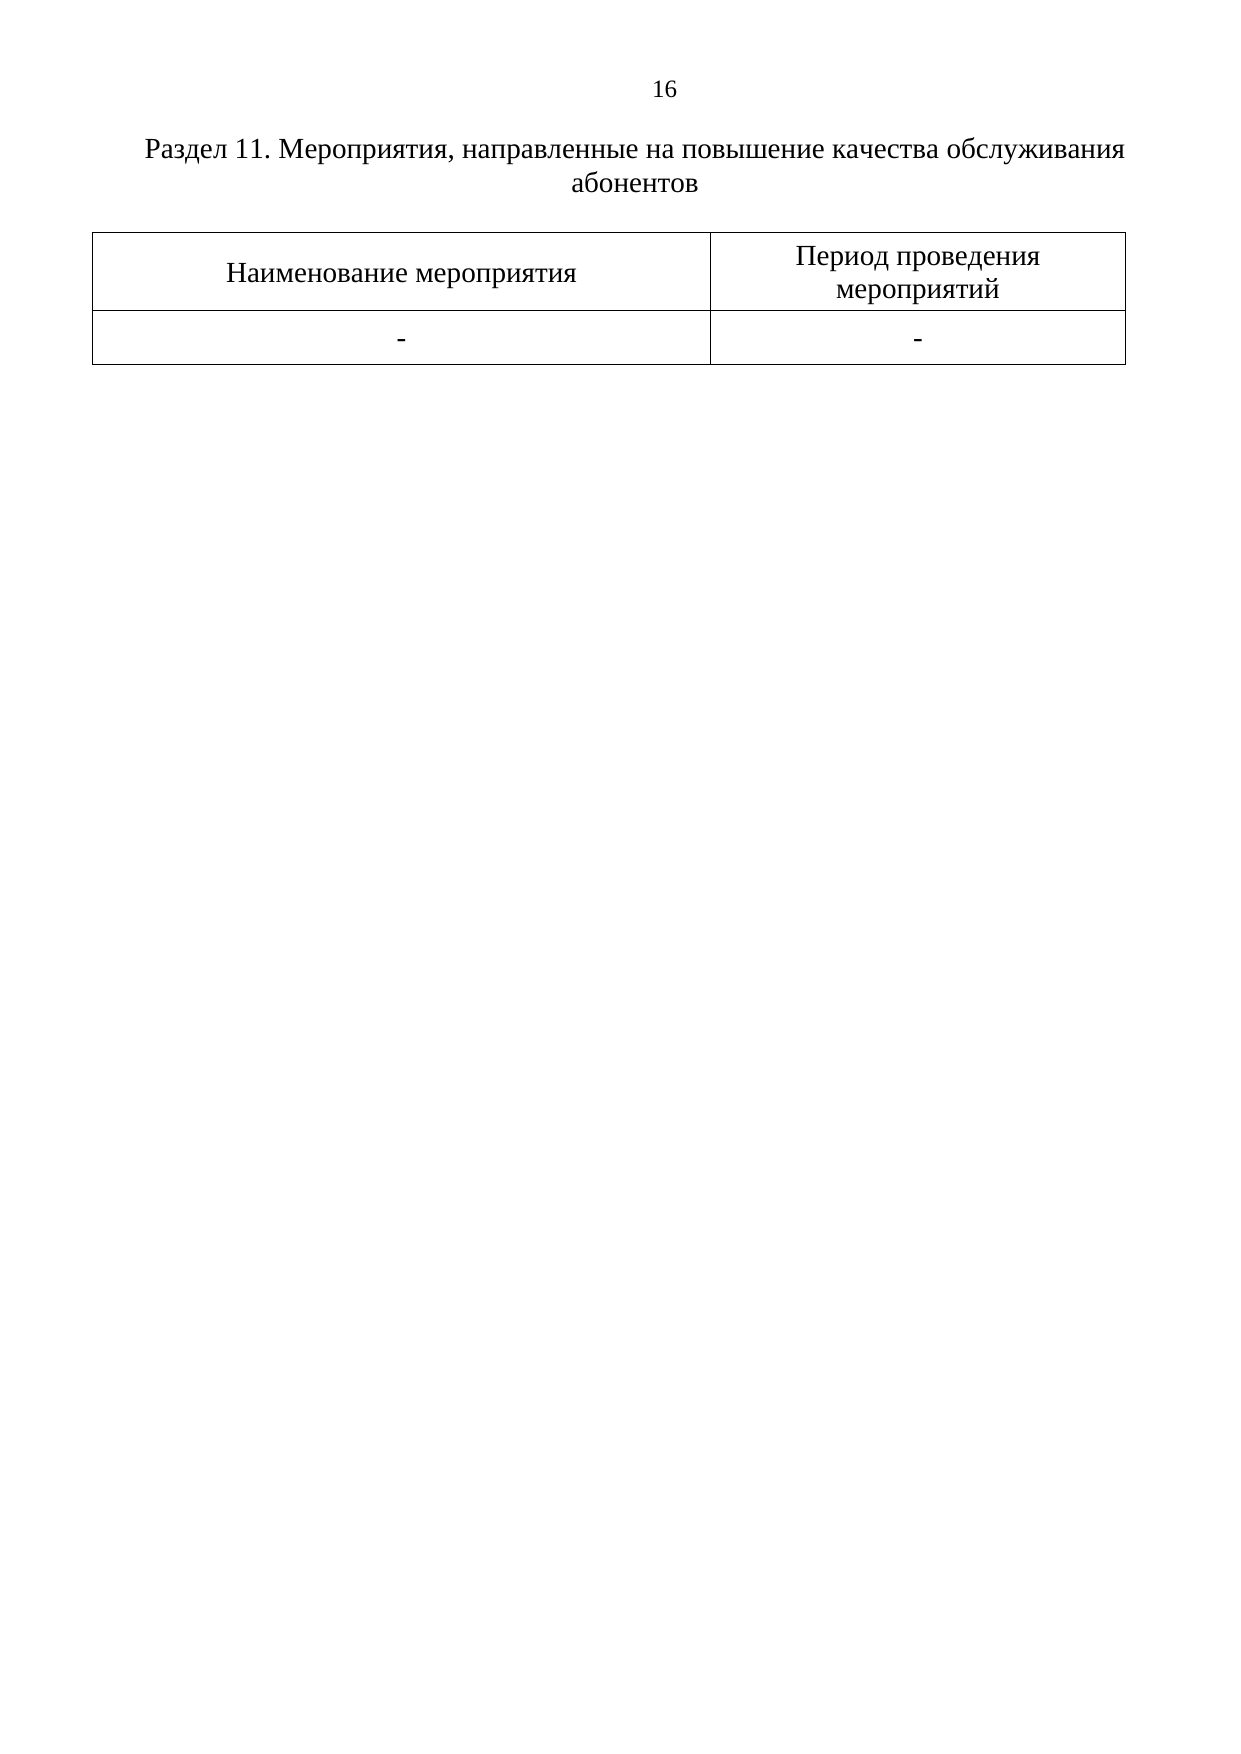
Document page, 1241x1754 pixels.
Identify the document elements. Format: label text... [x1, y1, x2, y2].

table_header Наименование мероприятия [93, 233, 710, 310]
text Раздел 11. Мероприятия, направленные на повышение качества обслуживания абонентов [103, 131, 1166, 198]
table_cell - [711, 311, 1125, 364]
table_cell - [93, 311, 710, 364]
table_header Период проведения мероприятий [711, 233, 1125, 310]
